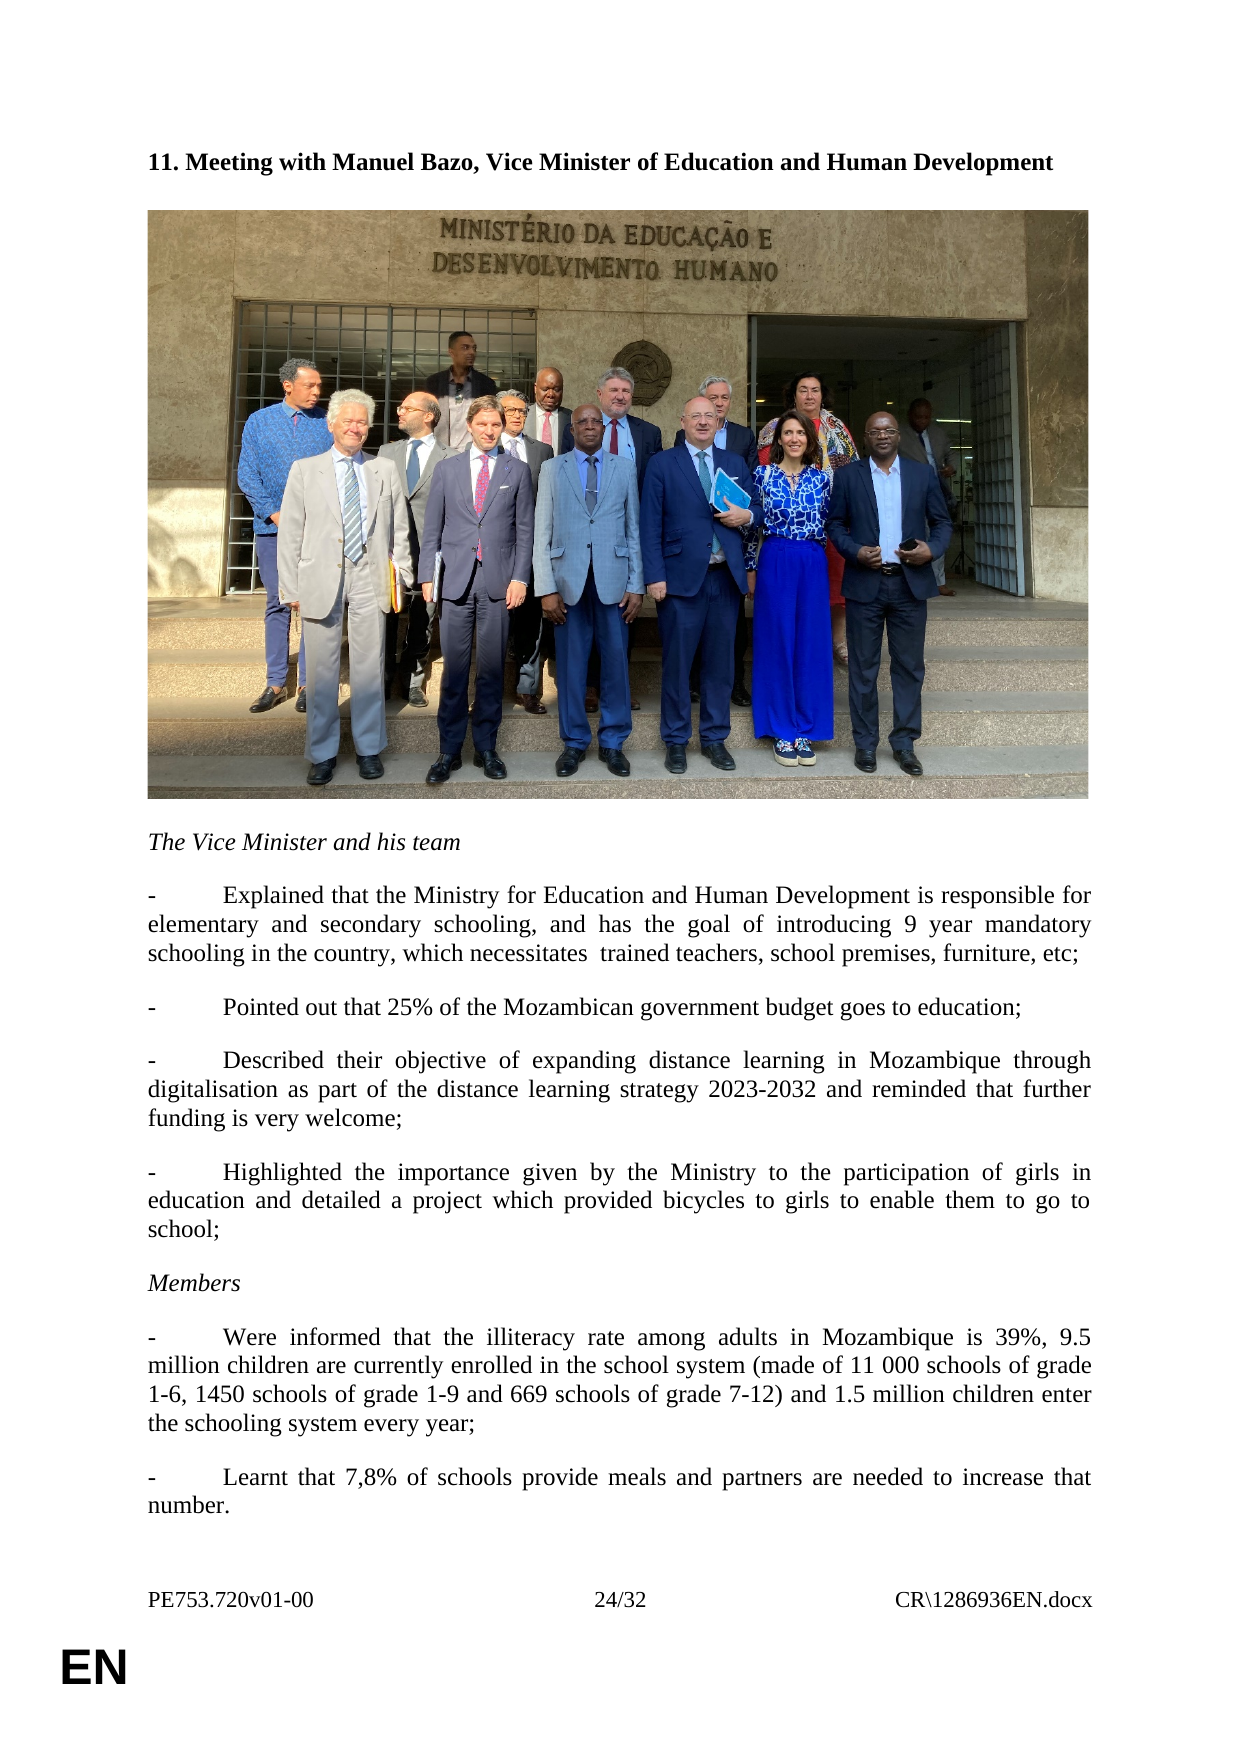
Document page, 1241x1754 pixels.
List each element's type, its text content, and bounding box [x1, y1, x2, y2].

picture [147, 210, 1089, 799]
text - Pointed out that 25% of the Mozambican government budget goes to education; [148, 992, 1092, 1021]
text The Vice Minister and his team [148, 827, 1092, 856]
text - Explained that the Ministry for Education and Human Development is responsible for elementary and secondary schooling, and has the goal of introducing 9 year mandatory schooling in the country, which necessitates trained teachers, school premises, furniture, etc; [148, 881, 1092, 967]
text - Were informed that the illiteracy rate among adults in Mozambique is 39%, 9.5 million children are currently enrolled in the school system (made of 11 000 schools of grade 1-6, 1450 schools of grade 1-9 and 669 schools of grade 7-12) and 1.5 million children enter the schooling system every year; [148, 1322, 1092, 1437]
subtitle 11. Meeting with Manuel Bazo, Vice Minister of Education and Human Development [148, 147, 1092, 176]
text - Highlighted the importance given by the Ministry to the participation of girls in education and detailed a project which provided bicycles to girls to enable them to go to school; [148, 1157, 1092, 1243]
text - Described their objective of expanding distance learning in Mozambique through digitalisation as part of the distance learning strategy 2023-2032 and reminded that further funding is very welcome; [148, 1046, 1092, 1132]
text Members [148, 1268, 1092, 1297]
text - Learnt that 7,8% of schools provide meals and partners are needed to increase that number. [148, 1462, 1092, 1519]
